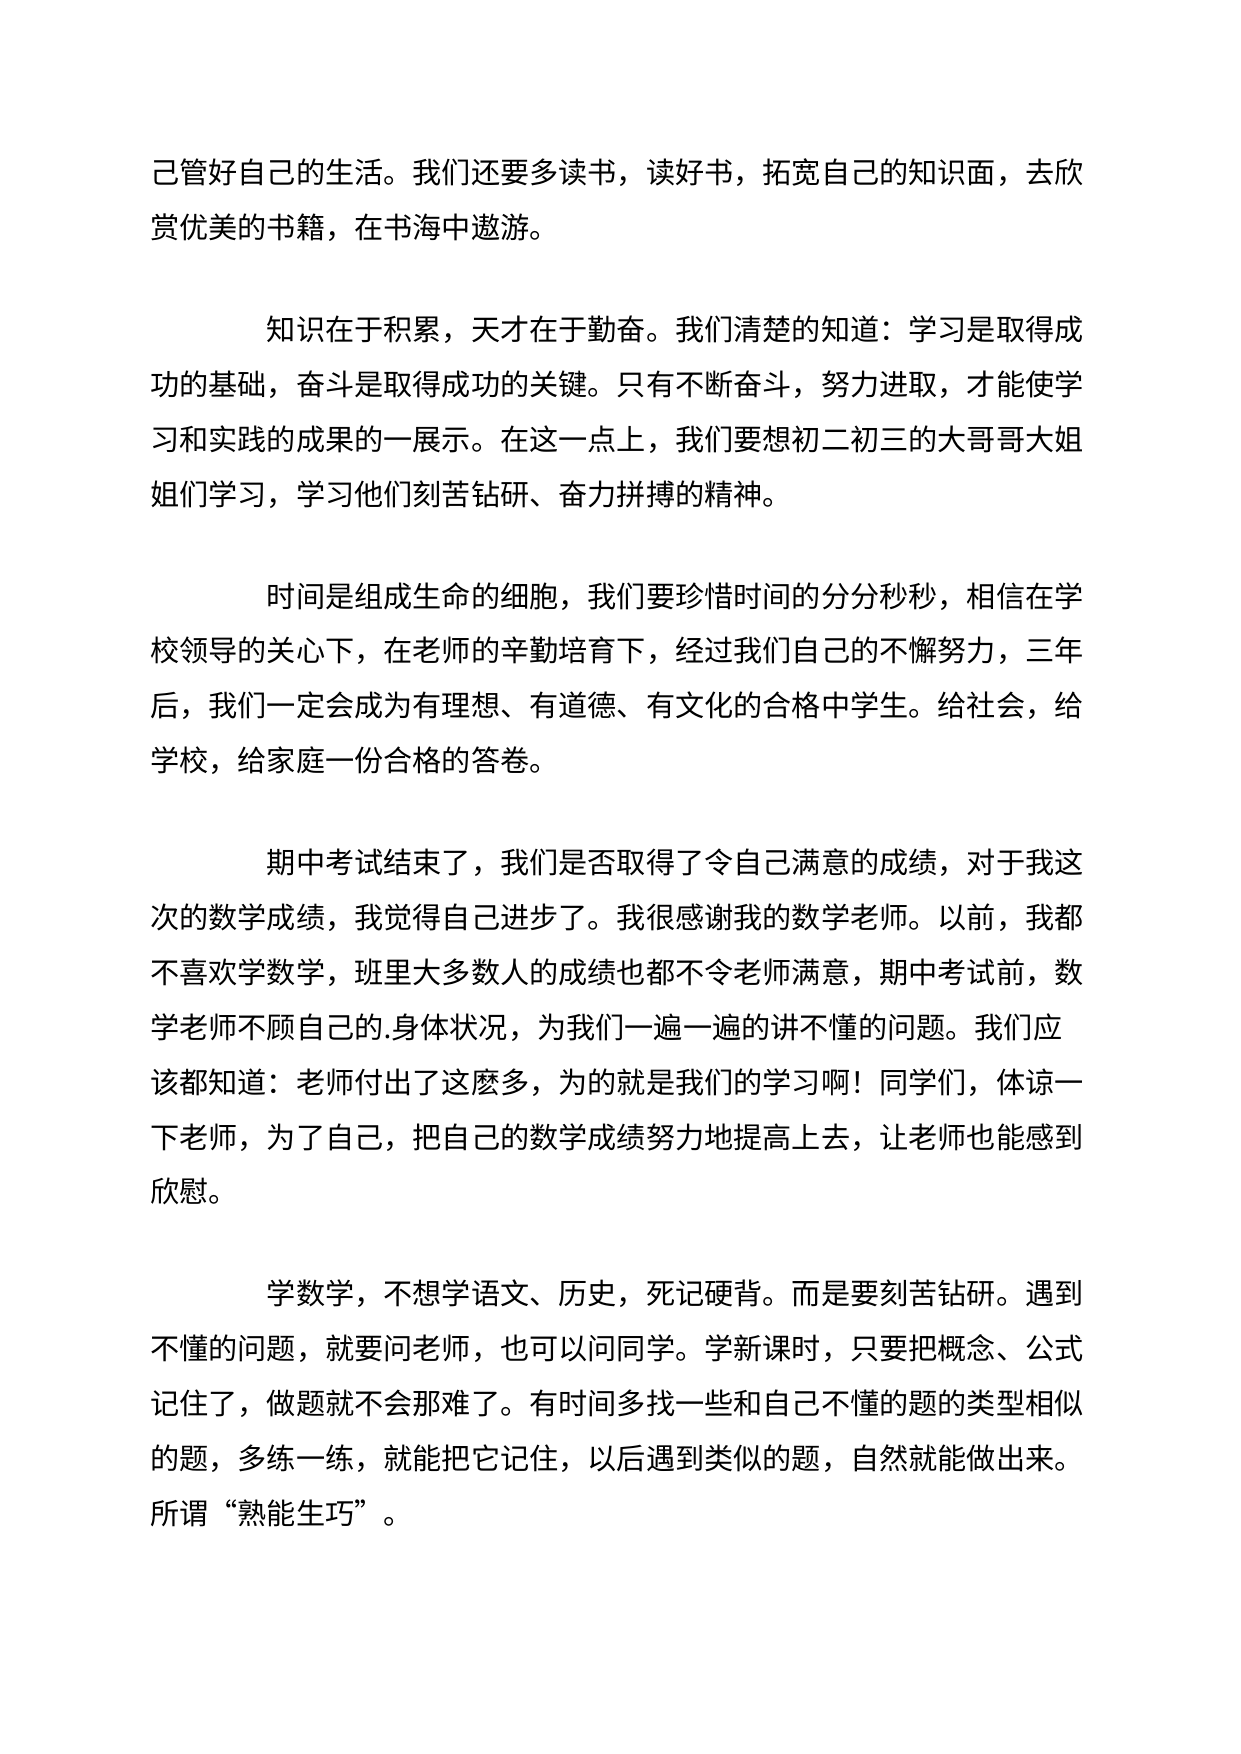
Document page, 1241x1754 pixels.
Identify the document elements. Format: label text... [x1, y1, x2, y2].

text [150, 150, 1090, 247]
text 学数学，不想学语文、历史，死记硬背。而是要刻苦钻研。遇到不懂的问题，就要问老师，也可以问同学。学新课时，只要把概念、公式记住了，做题就不会那难了。有时间多找一些和自己不懂的题的类型相似的题，多练一练，就能把它记住，以后遇到类似的题，自然就能做出来。所谓“熟能生巧”。 [150, 1271, 1090, 1533]
text 知识在于积累，天才在于勤奋。我们清楚的知道：学习是取得成功的基础，奋斗是取得成功的关键。只有不断奋斗，努力进取，才能使学习和实践的成果的一展示。在这一点上，我们要想初二初三的大哥哥大姐姐们学习，学习他们刻苦钻研、奋力拼搏的精神。 [150, 307, 1090, 514]
text 时间是组成生命的细胞，我们要珍惜时间的分分秒秒，相信在学校领导的关心下，在老师的辛勤培育下，经过我们自己的不懈努力，三年后，我们一定会成为有理想、有道德、有文化的合格中学生。给社会，给学校，给家庭一份合格的答卷。 [150, 573, 1090, 780]
text 期中考试结束了，我们是否取得了令自己满意的成绩，对于我这次的数学成绩，我觉得自己进步了。我很感谢我的数学老师。以前，我都不喜欢学数学，班里大多数人的成绩也都不令老师满意，期中考试前，数学老师不顾自己的.身体状况，为我们一遍一遍的讲不懂的问题。我们应该都知道：老师付出了这麽多，为的就是我们的学习啊！同学们，体谅一下老师，为了自己，把自己的数学成绩努力地提高上去，让老师也能感到欣慰。 [150, 839, 1090, 1211]
